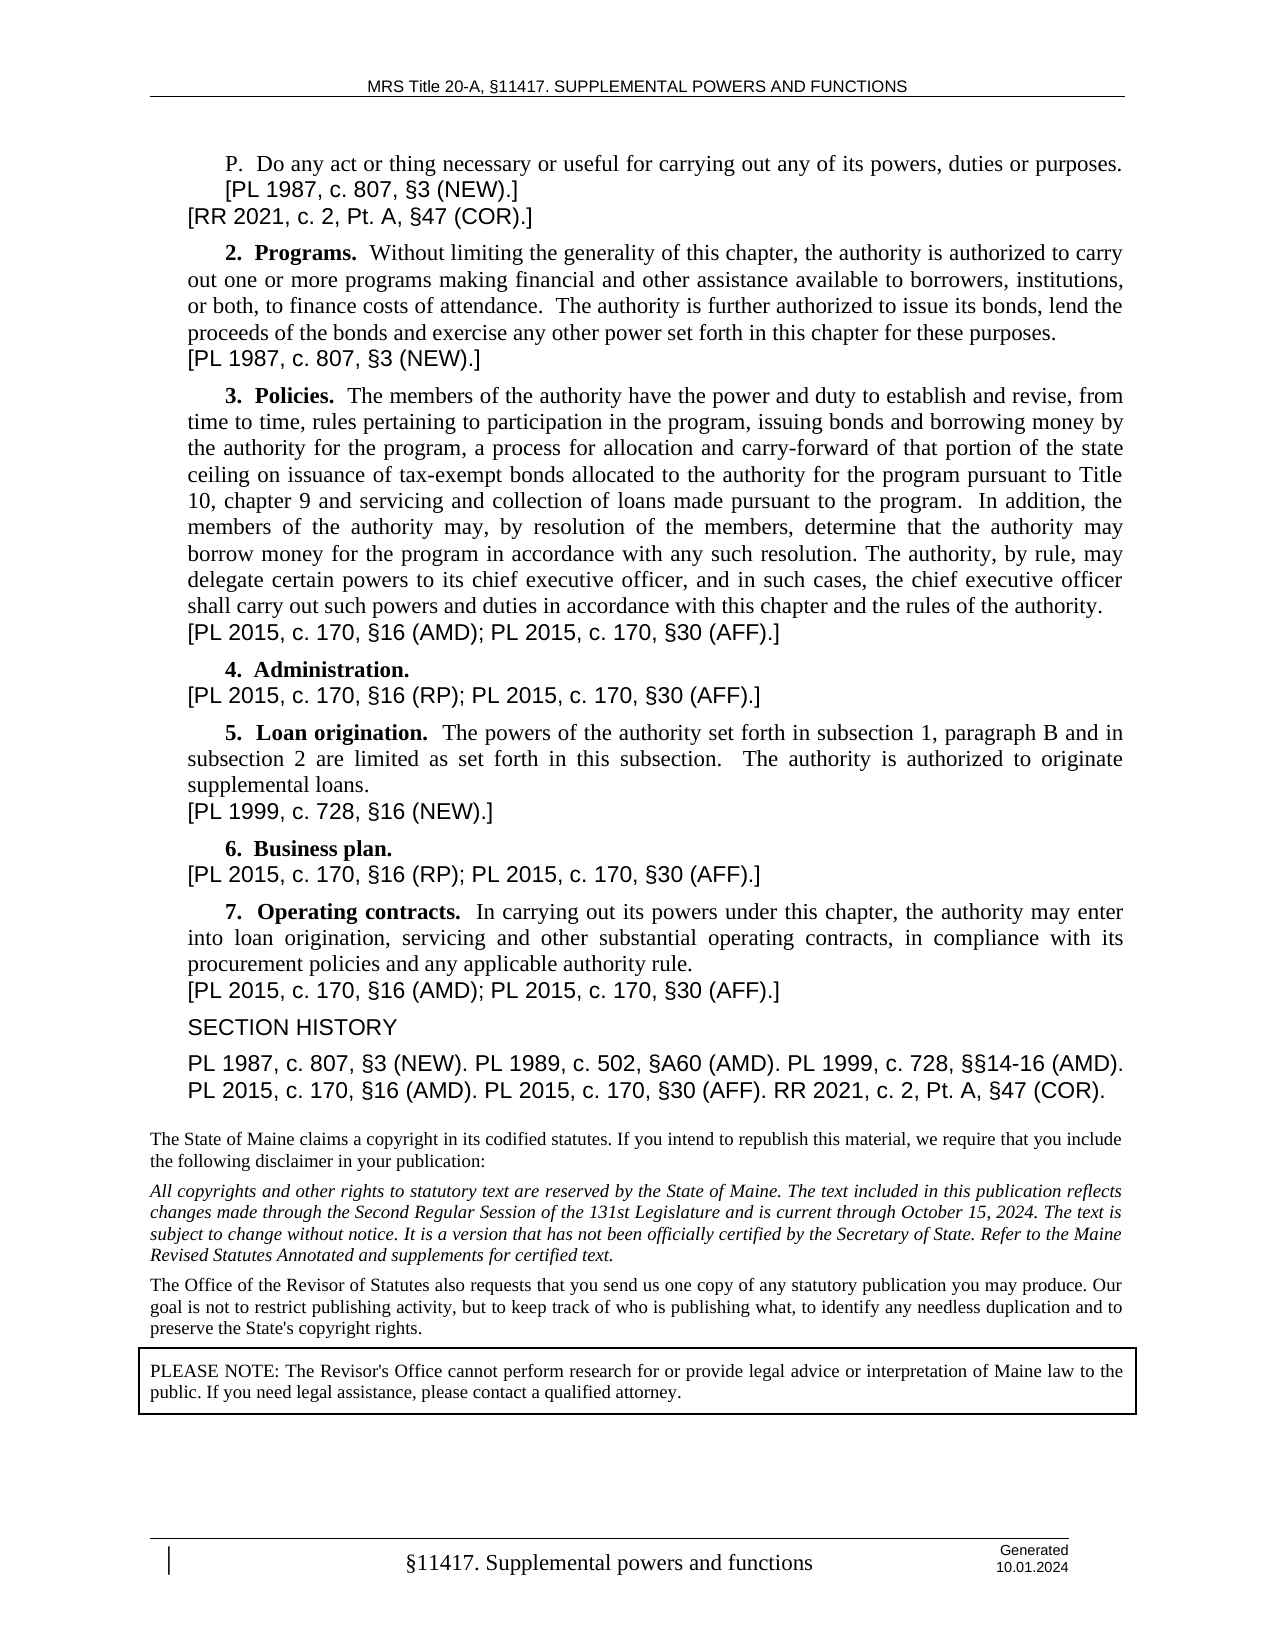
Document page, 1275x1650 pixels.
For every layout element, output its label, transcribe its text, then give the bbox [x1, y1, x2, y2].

text [PL 2015, c. 170, §16 (RP); PL 2015, c. 170, §30 (AFF).] [187, 682, 1125, 708]
text [PL 1999, c. 728, §16 (NEW).] [187, 798, 1125, 824]
text PL 1987, c. 807, §3 (NEW). PL 1989, c. 502, §A60 (AMD). PL 1999, c. 728, §§14-16 (AMD). PL 2015, c. 170, §16 (AMD). PL 2015, c. 170, §30 (AFF). RR 2021, c. 2, Pt. A, §47 (COR). [187, 1050, 1125, 1103]
text 2. Programs. Without limiting the generality of this chapter, the authority is authorized to carry out one or more programs making financial and other assistance available to borrowers, institutions, or both, to finance costs of attendance. The authority is further authorized to issue its bonds, lend the proceeds of the bonds and exercise any other power set forth in this chapter for these purposes. [187, 239, 1125, 345]
text The Office of the Revisor of Statutes also requests that you send us one copy of any statutory publication you may produce. Our goal is not to restrict publishing activity, but to keep track of who is publishing what, to identify any needless duplication and to preserve the State's copyright rights. [150, 1274, 1125, 1339]
text 6. Business plan. [187, 834, 1125, 861]
text The State of Maine claims a copyright in its codified statutes. If you intend to republish this material, we require that you include the following disclaimer in your publication: [150, 1128, 1125, 1171]
text PLEASE NOTE: The Revisor's Office cannot perform research for or provide legal advice or interpretation of Maine law to the public. If you need legal assistance, please contact a qualified attorney. [140, 1349, 1135, 1413]
text [PL 1987, c. 807, §3 (NEW).] [187, 345, 1125, 371]
text 4. Administration. [187, 656, 1125, 682]
text P. Do any act or thing necessary or useful for carrying out any of its powers, duties or purposes. [PL 1987, c. 807, §3 (NEW).] [225, 150, 1125, 203]
text All copyrights and other rights to statutory text are reserved by the State of Maine. The text included in this publication reflects changes made through the Second Regular Session of the 131st Legislature and is current through October 15, 2024 . The text is subject to change without notice. It is a version that has not been officially certified by the Secretary of State. Refer to the Maine Revised Statutes Annotated and supplements for certified text. [150, 1179, 1125, 1266]
text SECTION HISTORY [187, 1013, 1125, 1040]
text 3. Policies. The members of the authority have the power and duty to establish and revise, from time to time, rules pertaining to participation in the program, issuing bonds and borrowing money by the authority for the program, a process for allocation and carry-forward of that portion of the state ceiling on issuance of tax-exempt bonds allocated to the authority for the program pursuant to Title 10, chapter 9 and servicing and collection of loans made pursuant to the program. In addition, the members of the authority may, by resolution of the members, determine that the authority may borrow money for the program in accordance with any such resolution. The authority, by rule, may delegate certain powers to its chief executive officer, and in such cases, the chief executive officer shall carry out such powers and duties in accordance with this chapter and the rules of the authority. [187, 382, 1125, 619]
text [RR 2021, c. 2, Pt. A, §47 (COR).] [187, 203, 1125, 229]
text [PL 2015, c. 170, §16 (AMD); PL 2015, c. 170, §30 (AFF).] [187, 619, 1125, 645]
text 7. Operating contracts. In carrying out its powers under this chapter, the authority may enter into loan origination, servicing and other substantial operating contracts, in compliance with its procurement policies and any applicable authority rule. [187, 898, 1125, 977]
text [PL 2015, c. 170, §16 (AMD); PL 2015, c. 170, §30 (AFF).] [187, 977, 1125, 1003]
text 5. Loan origination. The powers of the authority set forth in subsection 1, paragraph B and in subsection 2 are limited as set forth in this subsection. The authority is authorized to originate supplemental loans. [187, 719, 1125, 798]
text [PL 2015, c. 170, §16 (RP); PL 2015, c. 170, §30 (AFF).] [187, 861, 1125, 887]
